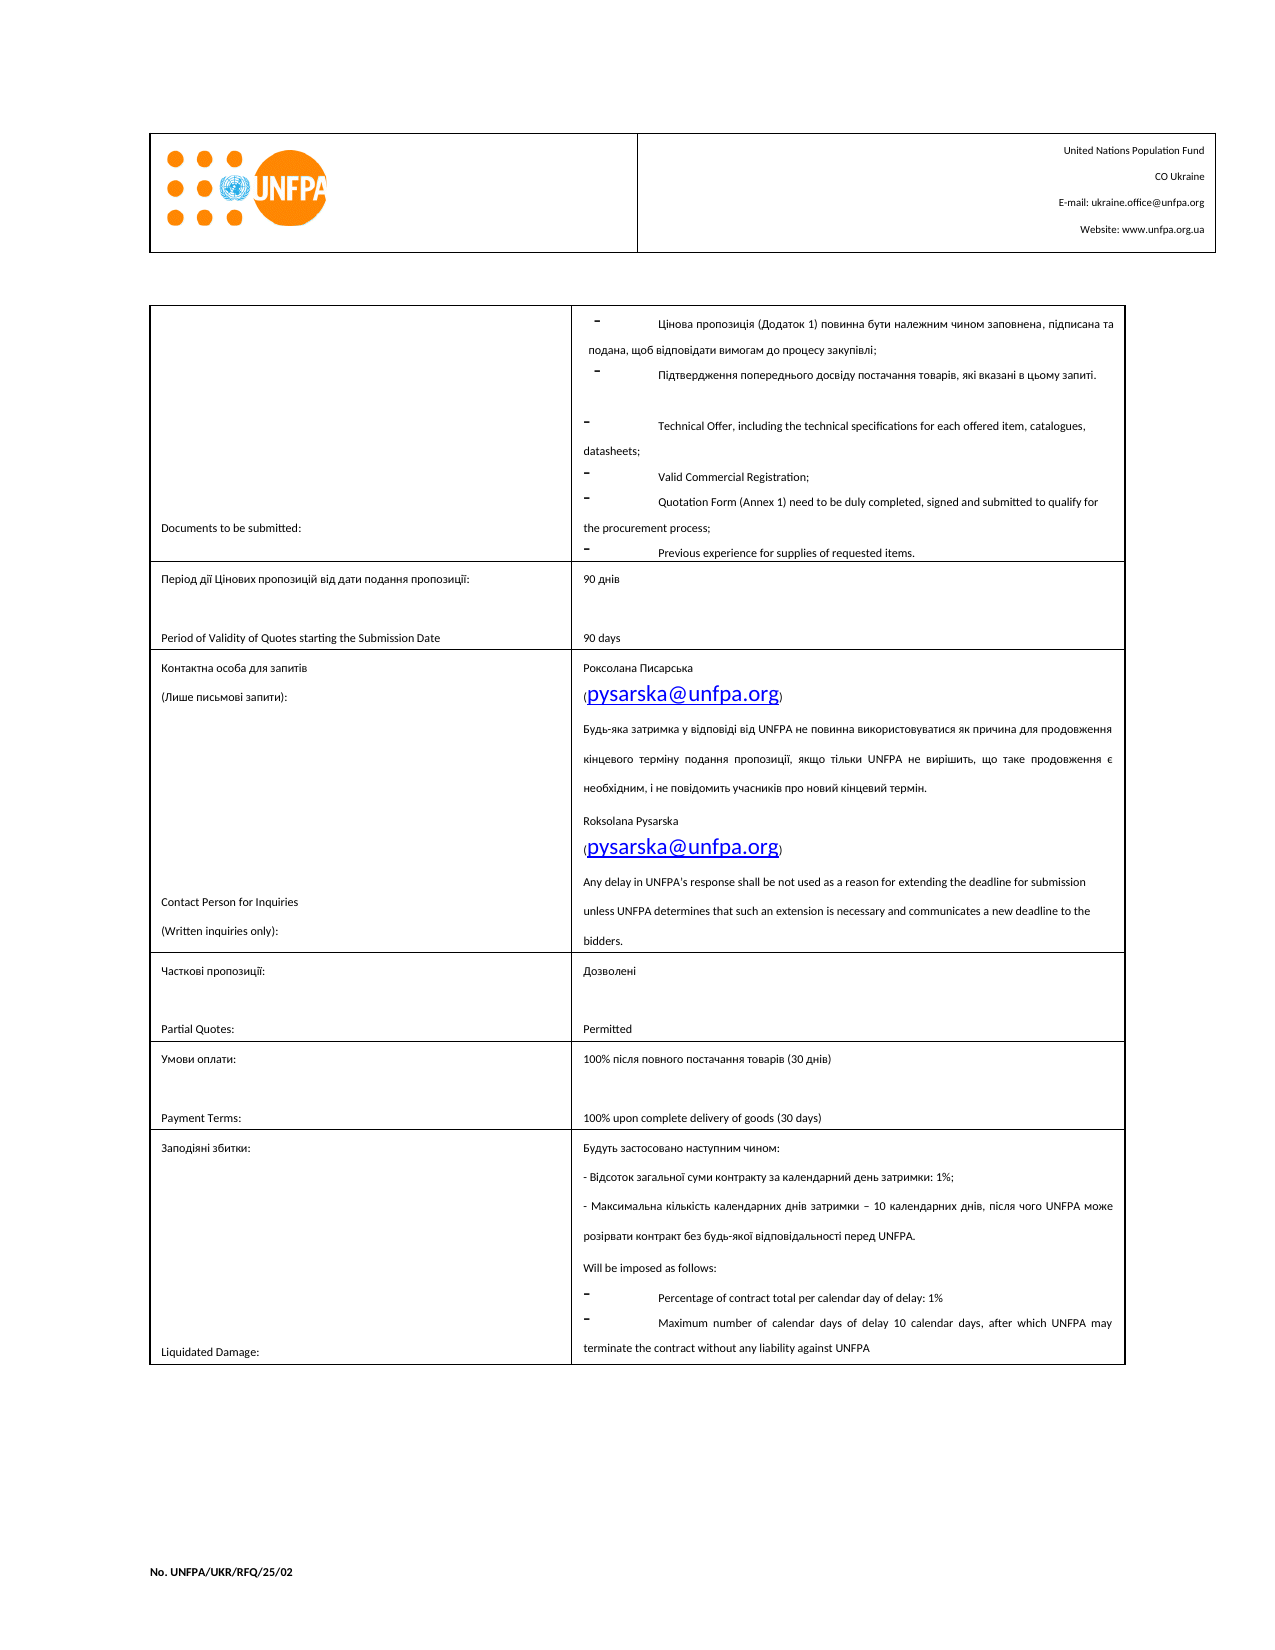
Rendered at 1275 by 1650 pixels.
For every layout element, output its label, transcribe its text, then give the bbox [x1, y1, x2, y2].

table_cell Дозволені Permitted [572, 953, 1124, 1041]
table_cell Заподіяні збитки: Liquidated Damage: [151, 1130, 571, 1364]
table_cell Будуть застосовано наступним чином: - Відсоток загальної суми контракту за календарний день затримки: 1%; - Максимальна кількість календарних днів затримки – 10 календарних днів, після чого UNFPA може розірвати контракт без будь-якої відповідальності перед UNFPA. Will be imposed as follows: Percentage of contract total per calendar day of delay: 1% Maximum number of calendar days of delay 10 calendar days, after which UNFPA may terminate the contract without any liability against UNFPA [572, 1130, 1124, 1364]
table_cell Контактна особа для запитів (Лише письмові запити): Contact Person for Inquiries (Written inquiries only): [151, 650, 571, 952]
table_cell 100% після повного постачання товарів (30 днів) 100% upon complete delivery of goods (30 days) [572, 1042, 1124, 1129]
table_cell Умови оплати: Payment Terms: [151, 1042, 571, 1129]
table_cell Часткові пропозиції: Partial Quotes: [151, 953, 571, 1041]
table_cell 90 днів 90 days [572, 562, 1124, 649]
table_cell Період дії Цінових пропозицій від дати подання пропозиції: Period of Validity of Quotes starting the Submission Date [151, 562, 571, 649]
picture [167, 150, 327, 226]
table_cell Роксолана Писарська (pysarska@unfpa.org) Будь-яка затримка у відповіді від UNFPA не повинна використовуватися як причина для продовження кінцевого терміну подання пропозиції, якщо тільки UNFPA не вирішить, що таке продовження є необхідним, і не повідомить учасників про новий кінцевий термін. Roksolana Pysarska (pysarska@unfpa.org) Any delay in UNFPA’s response shall be not used as a reason for extending the deadline for submission unless UNFPA determines that such an extension is necessary and communicates a new deadline to the bidders. [572, 650, 1124, 952]
table_cell Документи, які мають бути подані: Documents to be submitted: [151, 306, 571, 561]
